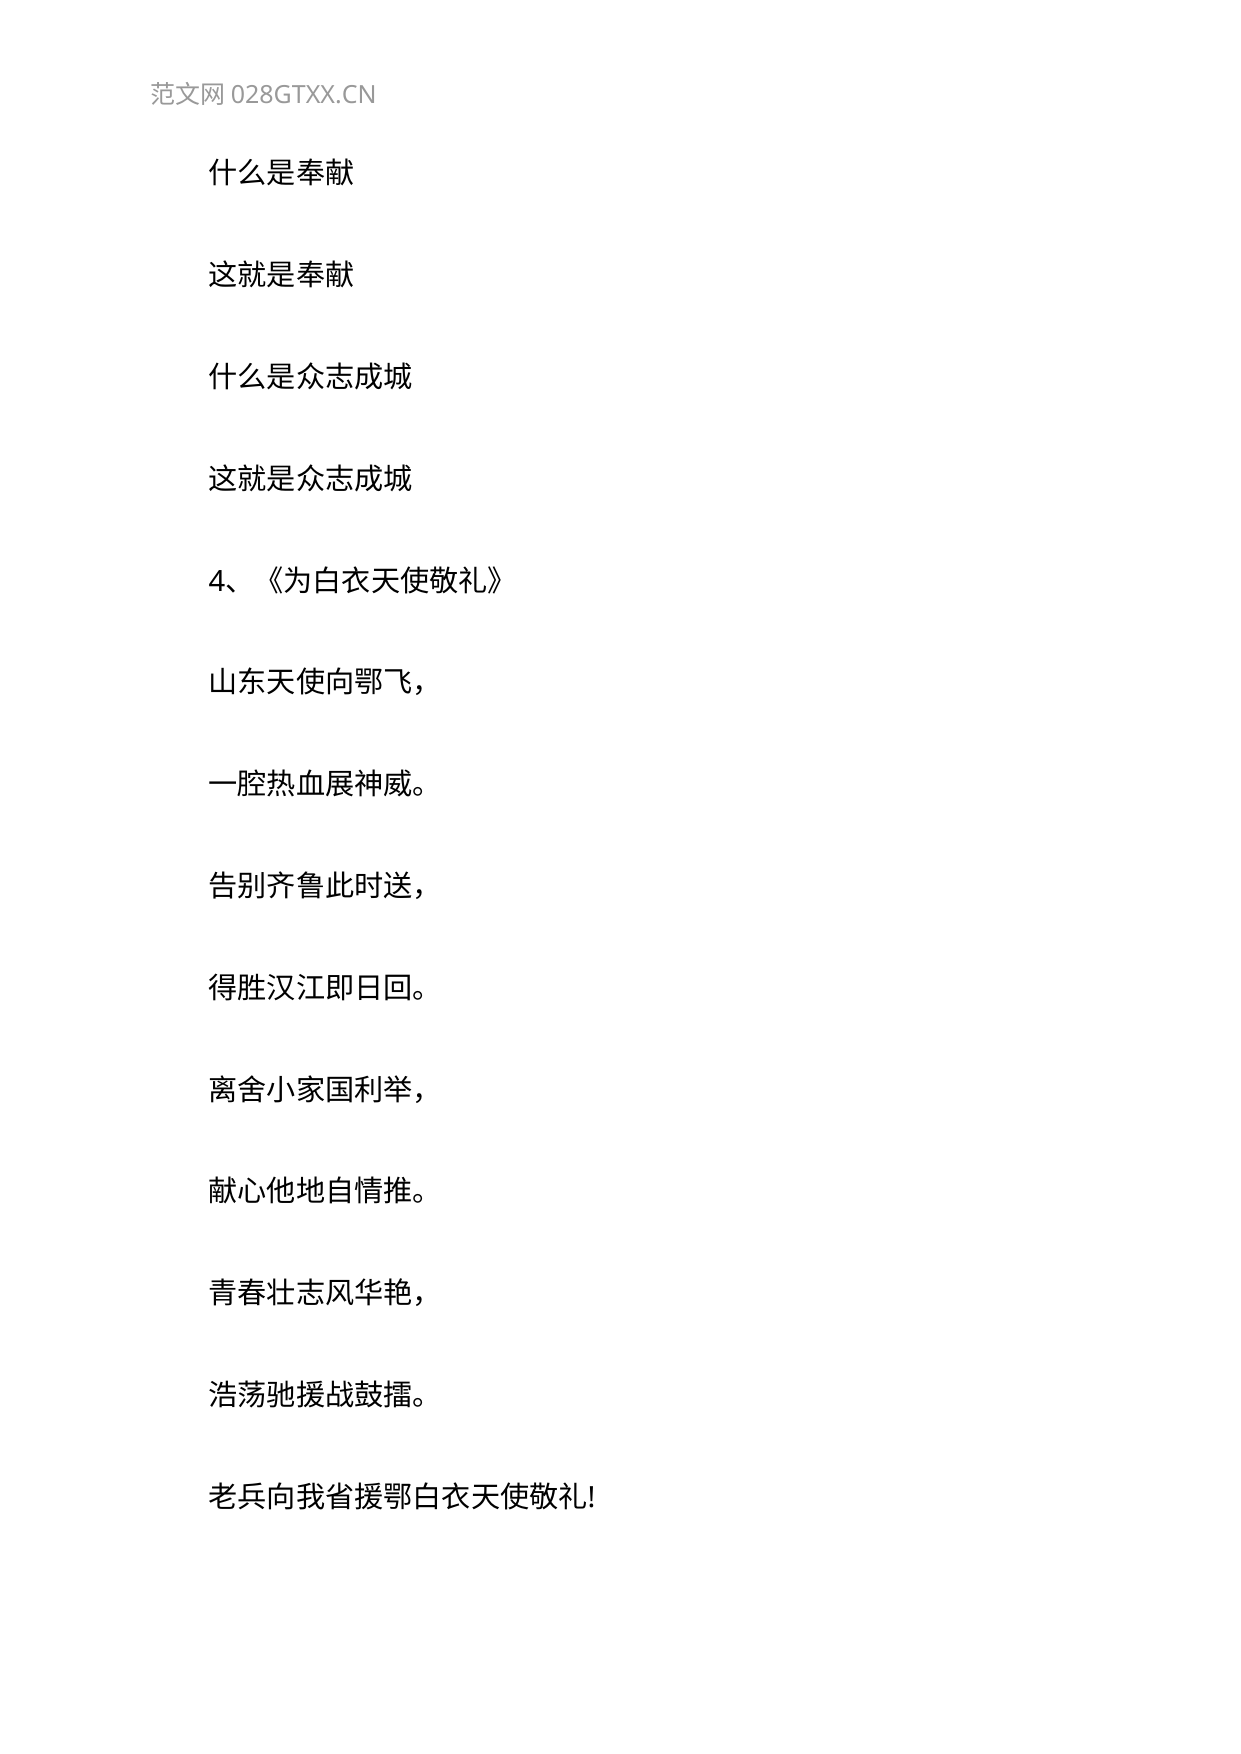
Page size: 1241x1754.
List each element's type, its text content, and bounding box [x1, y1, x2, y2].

text 这就是众志成城 [150, 455, 1090, 498]
text 这就是奉献 [150, 252, 1090, 294]
text 得胜汉江即日回。 [150, 964, 1090, 1007]
text 什么是众志成城 [150, 353, 1090, 396]
text 一腔热血展神威。 [150, 761, 1090, 803]
text 浩荡驰援战鼓擂。 [150, 1371, 1090, 1414]
text 4、《为白衣天使敬礼》 [150, 557, 1090, 599]
text 什么是奉献 [150, 150, 1090, 192]
text 老兵向我省援鄂白衣天使敬礼! [150, 1473, 1090, 1516]
text 告别齐鲁此时送， [150, 863, 1090, 905]
text 青春壮志风华艳， [150, 1270, 1090, 1312]
text 山东天使向鄂飞， [150, 659, 1090, 701]
text 献心他地自情推。 [150, 1168, 1090, 1210]
text 离舍小家国利举， [150, 1066, 1090, 1108]
